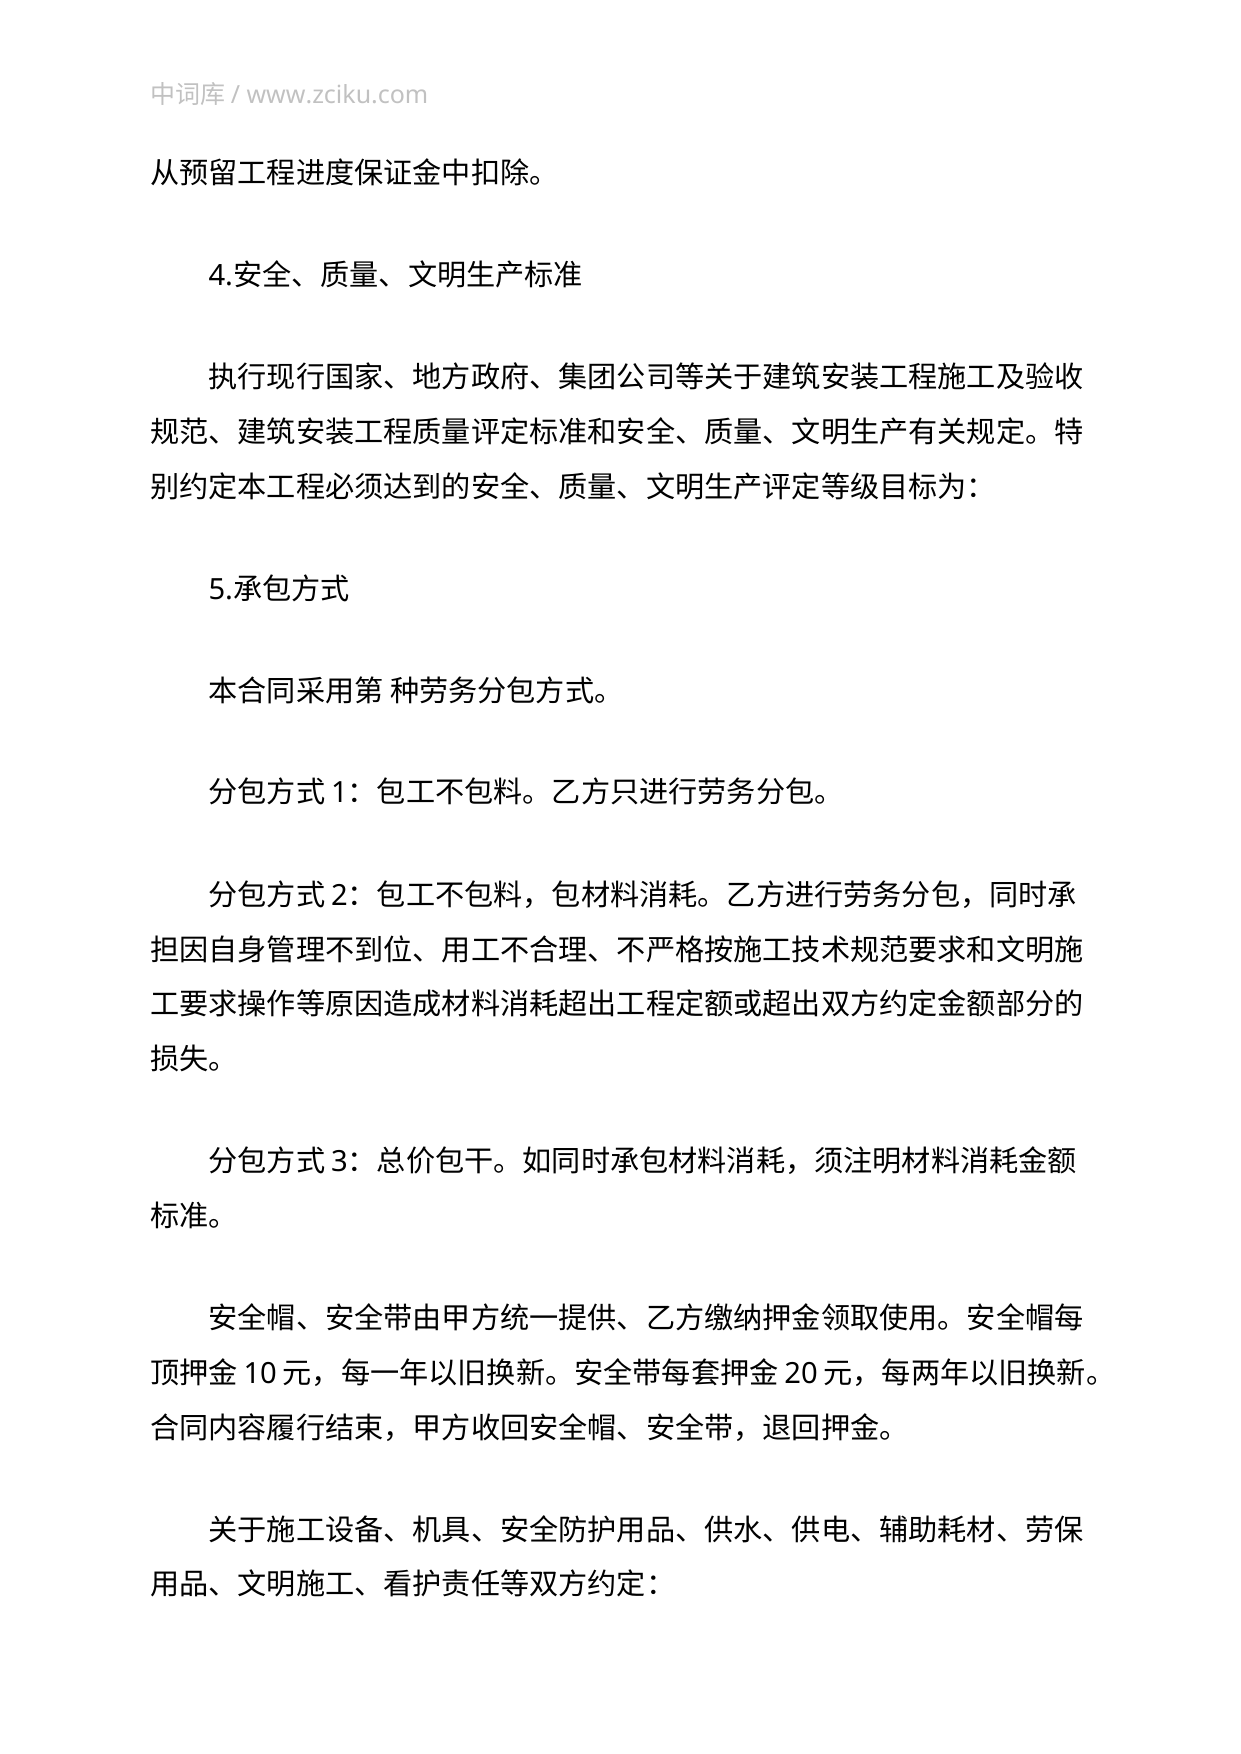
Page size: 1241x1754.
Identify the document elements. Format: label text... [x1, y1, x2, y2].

text 安全帽、安全带由甲方统一提供、乙方缴纳押金领取使用。安全帽每顶押金10元，每一年以旧换新。安全带每套押金20元，每两年以旧换新。合同内容履行结束，甲方收回安全帽、安全带，退回押金。 [150, 1294, 1090, 1447]
text 关于施工设备、机具、安全防护用品、供水、供电、辅助耗材、劳保用品、文明施工、看护责任等双方约定： [150, 1506, 1090, 1603]
text 本合同采用第 种劳务分包方式。 [150, 667, 1090, 709]
text 执行现行国家、地方政府、集团公司等关于建筑安装工程施工及验收规范、建筑安装工程质量评定标准和安全、质量、文明生产有关规定。特别约定本工程必须达到的安全、质量、文明生产评定等级目标为： [150, 354, 1090, 506]
text 4.安全、质量、文明生产标准 [150, 252, 1090, 294]
text 分包方式3：总价包干。如同时承包材料消耗，须注明材料消耗金额标准。 [150, 1138, 1090, 1235]
text 分包方式2：包工不包料，包材料消耗。乙方进行劳务分包，同时承担因自身管理不到位、用工不合理、不严格按施工技术规范要求和文明施工要求操作等原因造成材料消耗超出工程定额或超出双方约定金额部分的损失。 [150, 871, 1090, 1078]
text 分包方式1：包工不包料。乙方只进行劳务分包。 [150, 769, 1090, 811]
text 5.承包方式 [150, 565, 1090, 608]
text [150, 150, 1090, 192]
